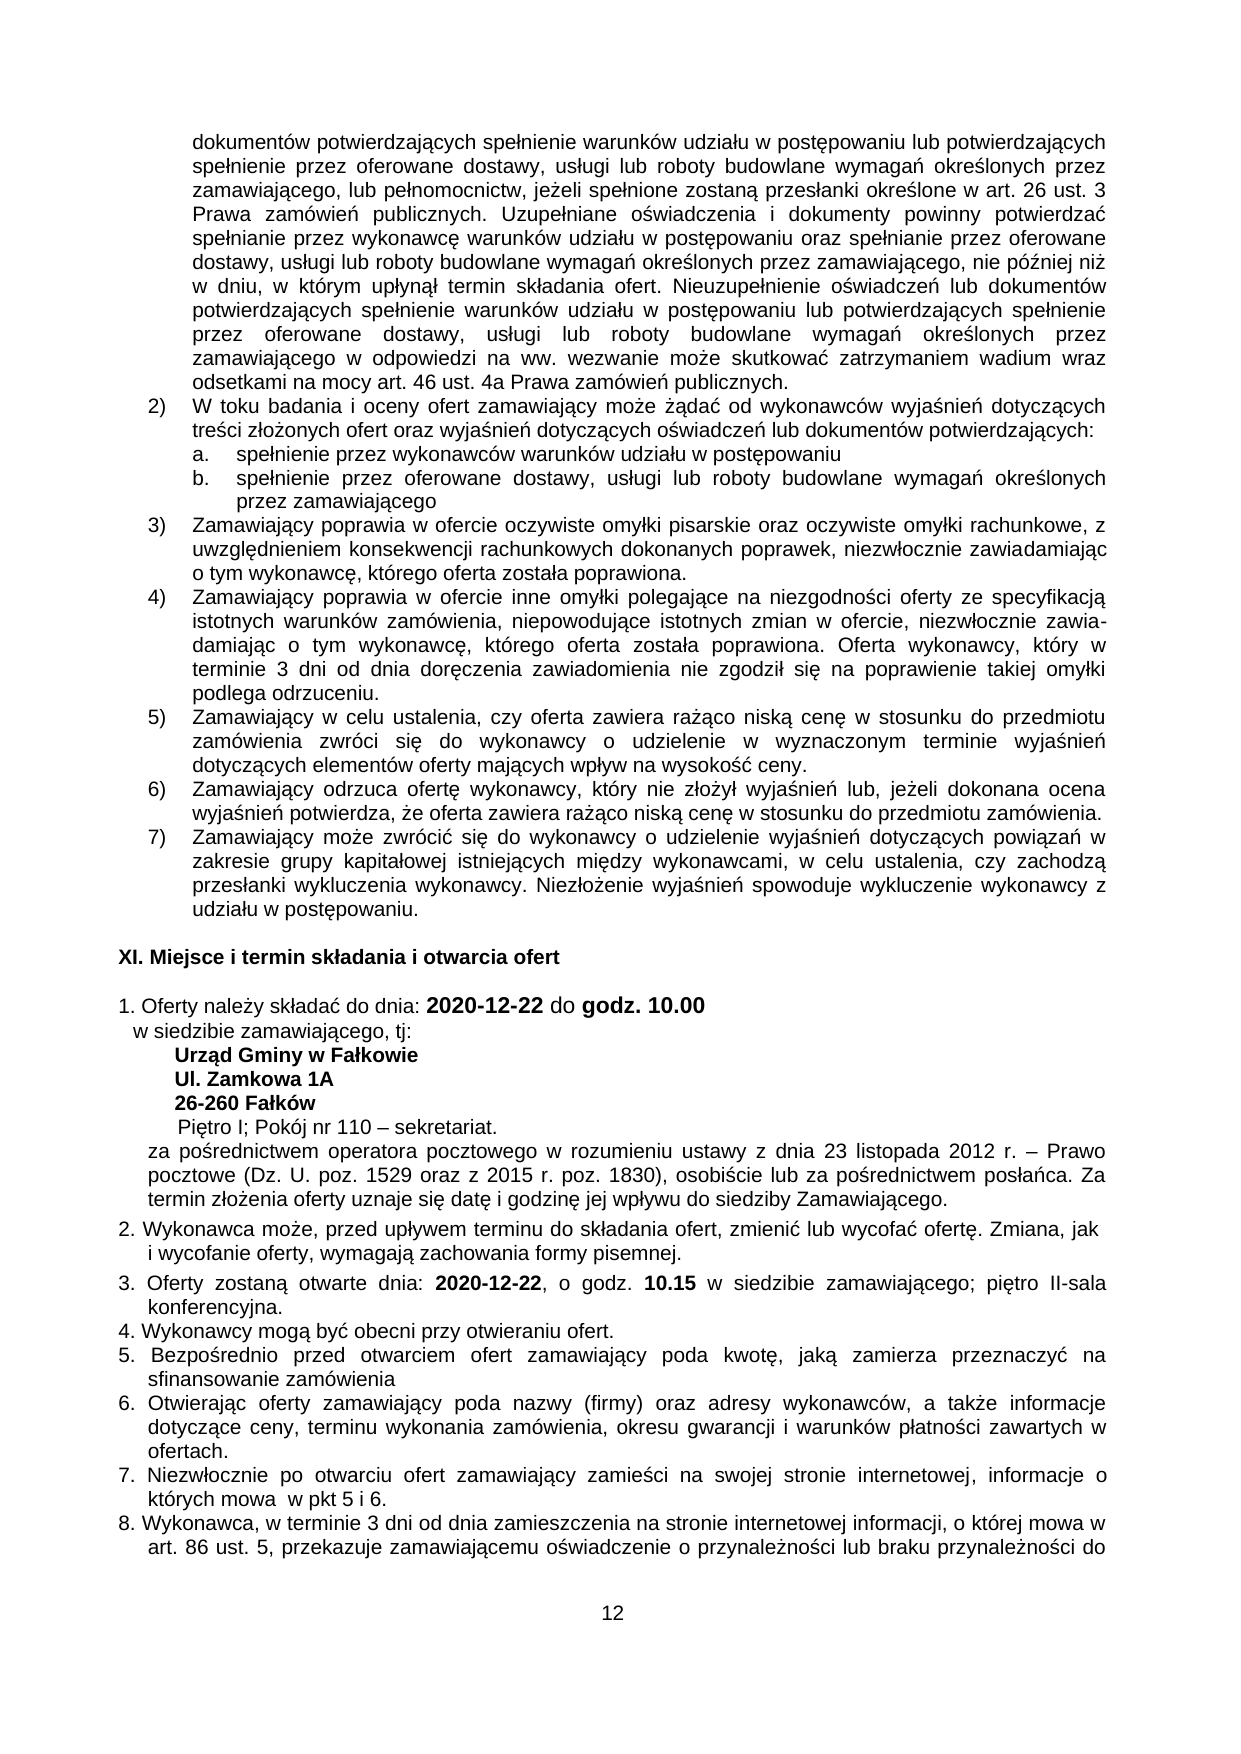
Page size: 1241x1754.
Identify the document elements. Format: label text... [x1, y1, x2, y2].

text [118, 1511, 1107, 1558]
text 26-260 Fałków [174, 1091, 1107, 1115]
text 3. Oferty zostaną otwarte dnia: 2020-12-22, o godz. 10.15 w siedzibie zamawiającego; piętro II-sala konferencyjna. [118, 1271, 1107, 1319]
text 6. Otwierając oferty zamawiający poda nazwy (firmy) oraz adresy wykonawców, a także informacje dotyczące ceny, terminu wykonania zamówienia, okresu gwarancji i warunków płatności zawartych w ofertach. [118, 1391, 1107, 1463]
text 5. Bezpośrednio przed otwarciem ofert zamawiający poda kwotę, jaką zamierza przeznaczyć na sfinansowanie zamówienia [118, 1343, 1107, 1391]
text b. spełnienie przez oferowane dostawy, usługi lub roboty budowlane wymagań określonych przez zamawiającego [192, 465, 1107, 513]
text za pośrednictwem operatora pocztowego w rozumieniu ustawy z dnia 23 listopada 2012 r. – Prawo pocztowe (Dz. U. poz. 1529 oraz z 2015 r. poz. 1830), osobiście lub za pośrednictwem posłańca. Za termin złożenia oferty uznaje się datę i godzinę jej wpływu do siedziby Zamawiającego. [148, 1139, 1107, 1211]
text 6) Zamawiający odrzuca ofertę wykonawcy, który nie złożył wyjaśnień lub, jeżeli dokonana ocena wyjaśnień potwierdza, że oferta zawiera rażąco niską cenę w stosunku do przedmiotu zamówienia. [148, 777, 1107, 825]
text Urząd Gminy w Fałkowie [174, 1043, 1107, 1067]
text 7. Niezwłocznie po otwarciu ofert zamawiający zamieści na swojej stronie internetowej, informacje o których mowa w pkt 5 i 6. [118, 1463, 1107, 1511]
text XI. Miejsce i termin składania i otwarcia ofert [118, 944, 1107, 968]
text 2) W toku badania i oceny ofert zamawiający może żądać od wykonawców wyjaśnień dotyczących treści złożonych ofert oraz wyjaśnień dotyczących oświadczeń lub dokumentów potwierdzających: [148, 393, 1107, 441]
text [148, 130, 1107, 393]
text a. spełnienie przez wykonawców warunków udziału w postępowaniu [192, 441, 1107, 465]
text Ul. Zamkowa 1A [174, 1067, 1107, 1091]
text 5) Zamawiający w celu ustalenia, czy oferta zawiera rażąco niską cenę w stosunku do przedmiotu zamówienia zwróci się do wykonawcy o udzielenie w wyznaczonym terminie wyjaśnień dotyczących elementów oferty mających wpływ na wysokość ceny. [148, 705, 1107, 777]
text w siedzibie zamawiającego, tj: [133, 1019, 1107, 1043]
text 4. Wykonawcy mogą być obecni przy otwieraniu ofert. [118, 1319, 1107, 1343]
text 7) Zamawiający może zwrócić się do wykonawcy o udzielenie wyjaśnień dotyczących powiązań w zakresie grupy kapitałowej istniejących między wykonawcami, w celu ustalenia, czy zachodzą przesłanki wykluczenia wykonawcy. Niezłożenie wyjaśnień spowoduje wykluczenie wykonawcy z udziału w postępowaniu. [148, 825, 1107, 921]
text 2. Wykonawca może, przed upływem terminu do składania ofert, zmienić lub wycofać ofertę. Zmiana, jak i wycofanie oferty, wymagają zachowania formy pisemnej. [118, 1217, 1107, 1265]
text 3) Zamawiający poprawia w ofercie oczywiste omyłki pisarskie oraz oczywiste omyłki rachunkowe, z uwzględnieniem konsekwencji rachunkowych dokonanych poprawek, niezwłocznie zawiadamiając o tym wykonawcę, którego oferta została poprawiona. [148, 513, 1107, 585]
text 1. Oferty należy składać do dnia: 2020-12-22 do godz. 10.00 [118, 992, 1107, 1019]
text Piętro I; Pokój nr 110 – sekretariat. [118, 1115, 1107, 1139]
text 4) Zamawiający poprawia w ofercie inne omyłki polegające na niezgodności oferty ze specyfikacją istotnych warunków zamówienia, niepowodujące istotnych zmian w ofercie, niezwłocznie zawiadamiając o tym wykonawcę, którego oferta została poprawiona. Oferta wykonawcy, który w terminie 3 dni od dnia doręczenia zawiadomienia nie zgodził się na poprawienie takiej omyłki podlega odrzuceniu. [148, 585, 1107, 705]
